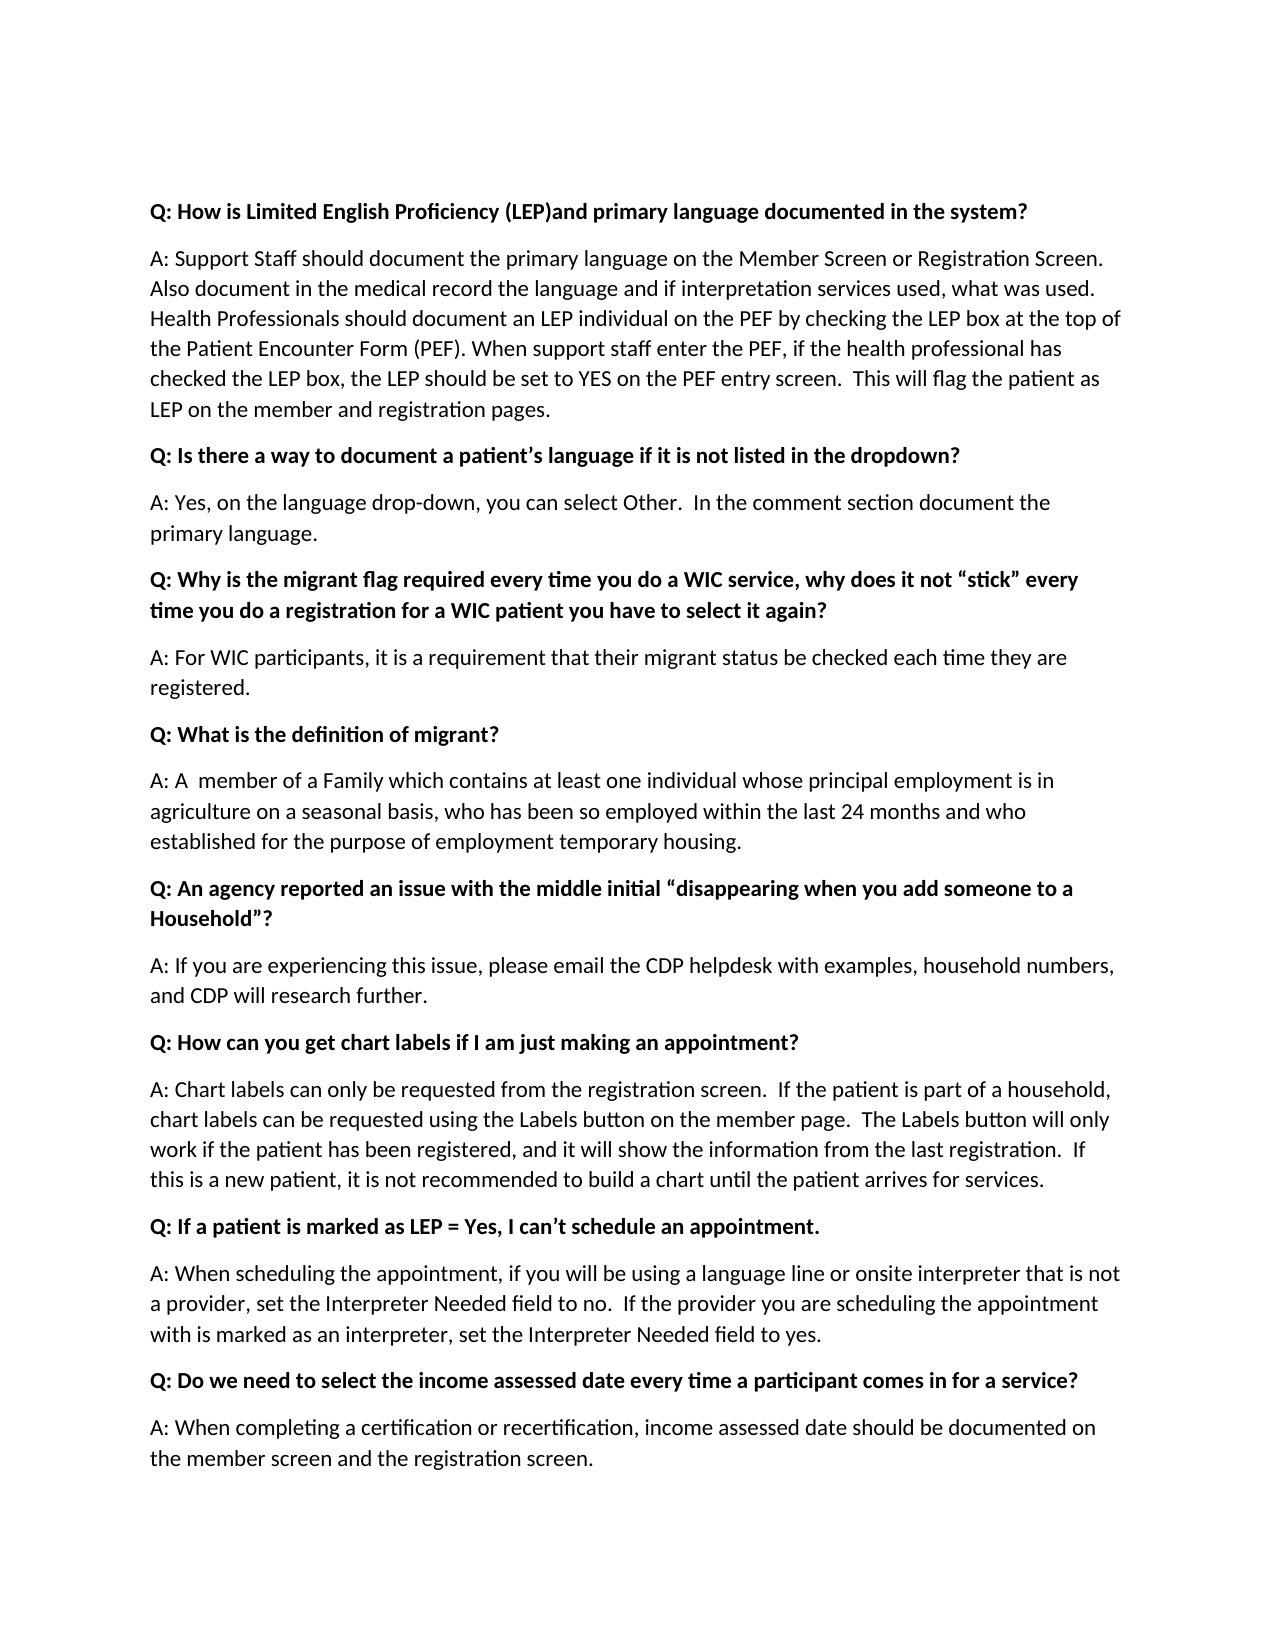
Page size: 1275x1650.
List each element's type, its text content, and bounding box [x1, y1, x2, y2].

text A: A member of a Family which contains at least one individual whose principal employment is in agriculture on a seasonal basis, who has been so employed within the last 24 months and who established for the purpose of employment temporary housing. [150, 767, 1125, 855]
text Q: How can you get chart labels if I am just making an appointment? [150, 1028, 1125, 1056]
text Q: How is Limited English Proficiency (LEP)and primary language documented in the system? [150, 197, 1125, 225]
text A: When scheduling the appointment, if you will be using a language line or onsite interpreter that is not a provider, set the Interpreter Needed field to no. If the provider you are scheduling the appointment with is marked as an interpreter, set the Interpreter Needed field to yes. [150, 1259, 1125, 1348]
text A: For WIC participants, it is a requirement that their migrant status be checked each time they are registered. [150, 643, 1125, 701]
text Q: What is the definition of migrant? [150, 720, 1125, 748]
text Q: Is there a way to document a patient’s language if it is not listed in the dropdown? [150, 442, 1125, 470]
text Q: An agency reported an issue with the middle initial “disappearing when you add someone to a Household”? [150, 874, 1125, 932]
text Q: Do we need to select the income assessed date every time a participant comes in for a service? [150, 1367, 1125, 1395]
text A: If you are experiencing this issue, please email the CDP helpdesk with examples, household numbers, and CDP will research further. [150, 951, 1125, 1009]
text A: Chart labels can only be requested from the registration screen. If the patient is part of a household, chart labels can be requested using the Labels button on the member page. The Labels button will only work if the patient has been registered, and it will show the information from the last registration. If this is a new patient, it is not recommended to build a chart until the patient arrives for services. [150, 1075, 1125, 1194]
text A: When completing a certification or recertification, income assessed date should be documented on the member screen and the registration screen. [150, 1413, 1125, 1472]
text Q: Why is the migrant flag required every time you do a WIC service, why does it not “stick” every time you do a registration for a WIC patient you have to select it again? [150, 566, 1125, 624]
text A: Yes, on the language drop-down, you can select Other. In the comment section document the primary language. [150, 488, 1125, 547]
text Q: If a patient is marked as LEP = Yes, I can’t schedule an appointment. [150, 1212, 1125, 1241]
text A: Support Staff should document the primary language on the Member Screen or Registration Screen. Also document in the medical record the language and if interpretation services used, what was used. Health Professionals should document an LEP individual on the PEF by checking the LEP box at the top of the Patient Encounter Form (PEF). When support staff enter the PEF, if the health professional has checked the LEP box, the LEP should be set to YES on the PEF entry screen. This will flag the patient as LEP on the member and registration pages. [150, 244, 1125, 423]
